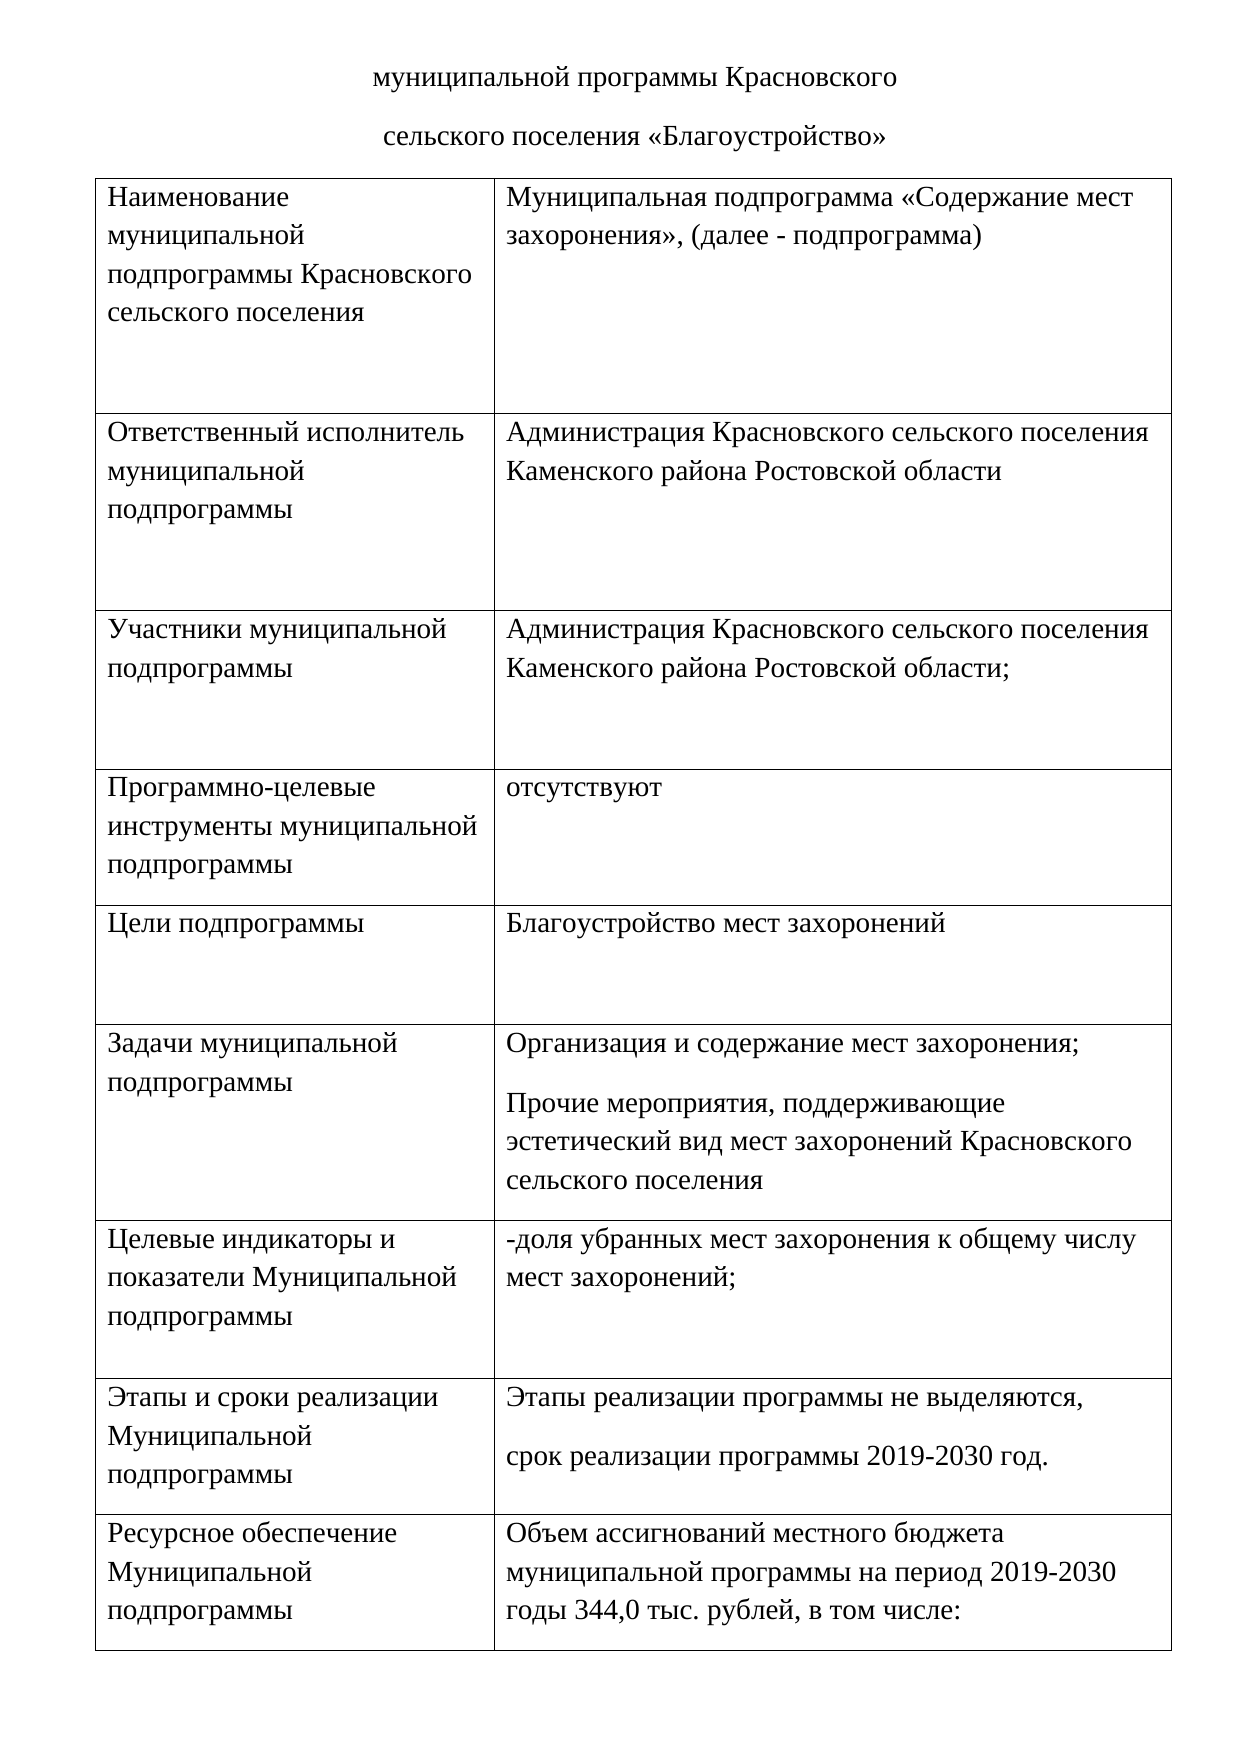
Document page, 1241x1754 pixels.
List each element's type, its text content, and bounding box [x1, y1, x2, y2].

table_cell Задачи муниципальной подпрограммы [96, 1025, 494, 1220]
table_cell Администрация Красновского сельского поселения Каменского района Ростовской области; [495, 611, 1171, 768]
table_cell Целевые индикаторы и показатели Муниципальной подпрограммы [96, 1221, 494, 1378]
text муниципальной программы Красновского [118, 59, 1152, 93]
table_cell Цели подпрограммы [96, 906, 494, 1024]
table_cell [96, 1515, 494, 1650]
table_cell Этапы и сроки реализации Муниципальной подпрограммы [96, 1379, 494, 1514]
table_cell Администрация Красновского сельского поселения Каменского района Ростовской области [495, 414, 1171, 610]
table_cell Благоустройство мест захоронений [495, 906, 1171, 1024]
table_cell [495, 1515, 1171, 1650]
table_cell Организация и содержание мест захоронения; Прочие мероприятия, поддерживающие эстетический вид мест захоронений Красновского сельского поселения [495, 1025, 1171, 1220]
text сельского поселения «Благоустройство» [118, 118, 1152, 152]
table_cell Ответственный исполнитель муниципальной подпрограммы [96, 414, 494, 610]
table_cell отсутствуют [495, 770, 1171, 904]
table_header Муниципальная подпрограмма «Содержание мест захоронения», (далее - подпрограмма) [495, 179, 1171, 413]
table_cell Этапы реализации программы не выделяются, срок реализации программы 2019-2030 год. [495, 1379, 1171, 1514]
table_cell Участники муниципальной подпрограммы [96, 611, 494, 768]
table_cell Программно-целевые инструменты муниципальной подпрограммы [96, 770, 494, 904]
table_header Наименование муниципальной подпрограммы Красновского сельского поселения [96, 179, 494, 413]
table_cell -доля убранных мест захоронения к общему числу мест захоронений; [495, 1221, 1171, 1378]
